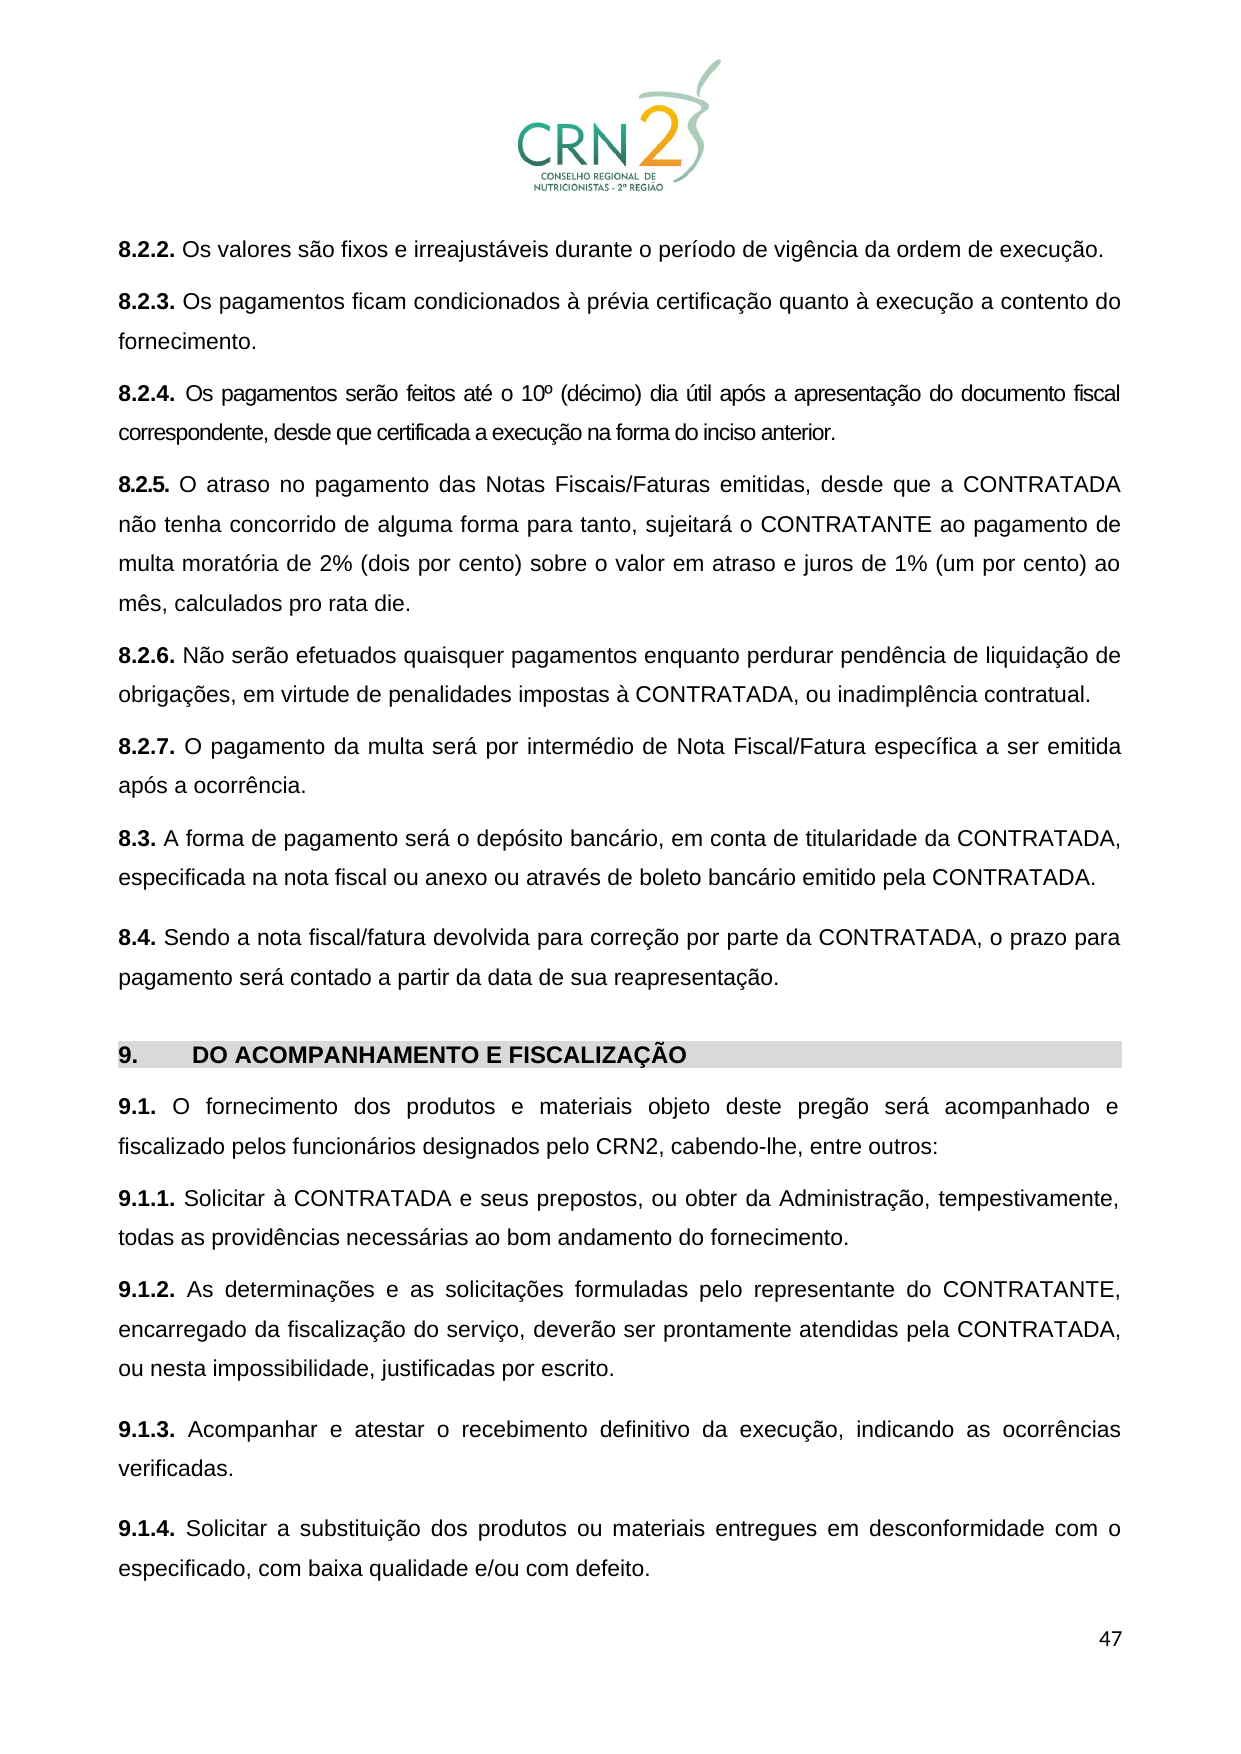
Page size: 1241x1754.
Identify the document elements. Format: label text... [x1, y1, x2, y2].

text 8.2.7. O pagamento da multa será por intermédio de Nota Fiscal/Fatura específica a ser emitida após a ocorrência. [118, 733, 1122, 799]
text 9.1.3. Acompanhar e atestar o recebimento definitivo da execução, indicando as ocorrências verificadas. [118, 1416, 1122, 1481]
text 8.2.5. O atraso no pagamento das Notas Fiscais/Faturas emitidas, desde que a CONTRATADA não tenha concorrido de alguma forma para tanto, sujeitará o CONTRATANTE ao pagamento de multa moratória de 2% (dois por cento) sobre o valor em atraso e juros de 1% (um por cento) ao mês, calculados pro rata die. [118, 471, 1122, 616]
text 9.1.4. Solicitar a substituição dos produtos ou materiais entregues em desconformidade com o especificado, com baixa qualidade e/ou com defeito. [118, 1515, 1122, 1581]
text 8.2.2. Os valores são fixos e irreajustáveis durante o período de vigência da ordem de execução. [118, 236, 1122, 263]
text 9.1. O fornecimento dos produtos e materiais objeto deste pregão será acompanhado e fiscalizado pelos funcionários designados pelo CRN2, cabendo-lhe, entre outros: [118, 1093, 1120, 1159]
text 8.3. A forma de pagamento será o depósito bancário, em conta de titularidade da CONTRATADA, especificada na nota fiscal ou anexo ou através de boleto bancário emitido pela CONTRATADA. [118, 824, 1122, 890]
text 9.1.2. As determinações e as solicitações formuladas pelo representante do CONTRATANTE, encarregado da fiscalização do serviço, deverão ser prontamente atendidas pela CONTRATADA, ou nesta impossibilidade, justificadas por escrito. [118, 1276, 1122, 1382]
picture [517, 59, 724, 194]
text 8.4. Sendo a nota fiscal/fatura devolvida para correção por parte da CONTRATADA, o prazo para pagamento será contado a partir da data de sua reapresentação. [118, 924, 1122, 990]
text 9.1.1. Solicitar à CONTRATADA e seus prepostos, ou obter da Administração, tempestivamente, todas as providências necessárias ao bom andamento do fornecimento. [118, 1185, 1120, 1251]
text 8.2.6. Não serão efetuados quaisquer pagamentos enquanto perdurar pendência de liquidação de obrigações, em virtude de penalidades impostas à CONTRATADA, ou inadimplência contratual. [118, 642, 1122, 707]
text 8.2.4. Os pagamentos serão feitos até o 10º (décimo) dia útil após a apresentação do documento fiscal correspondente, desde que certificada a execução na forma do inciso anterior. [118, 380, 1122, 446]
text 8.2.3. Os pagamentos ficam condicionados à prévia certificação quanto à execução a contento do fornecimento. [118, 288, 1122, 354]
text 9. DO ACOMPANHAMENTO E FISCALIZAÇÃO [118, 1041, 1122, 1068]
